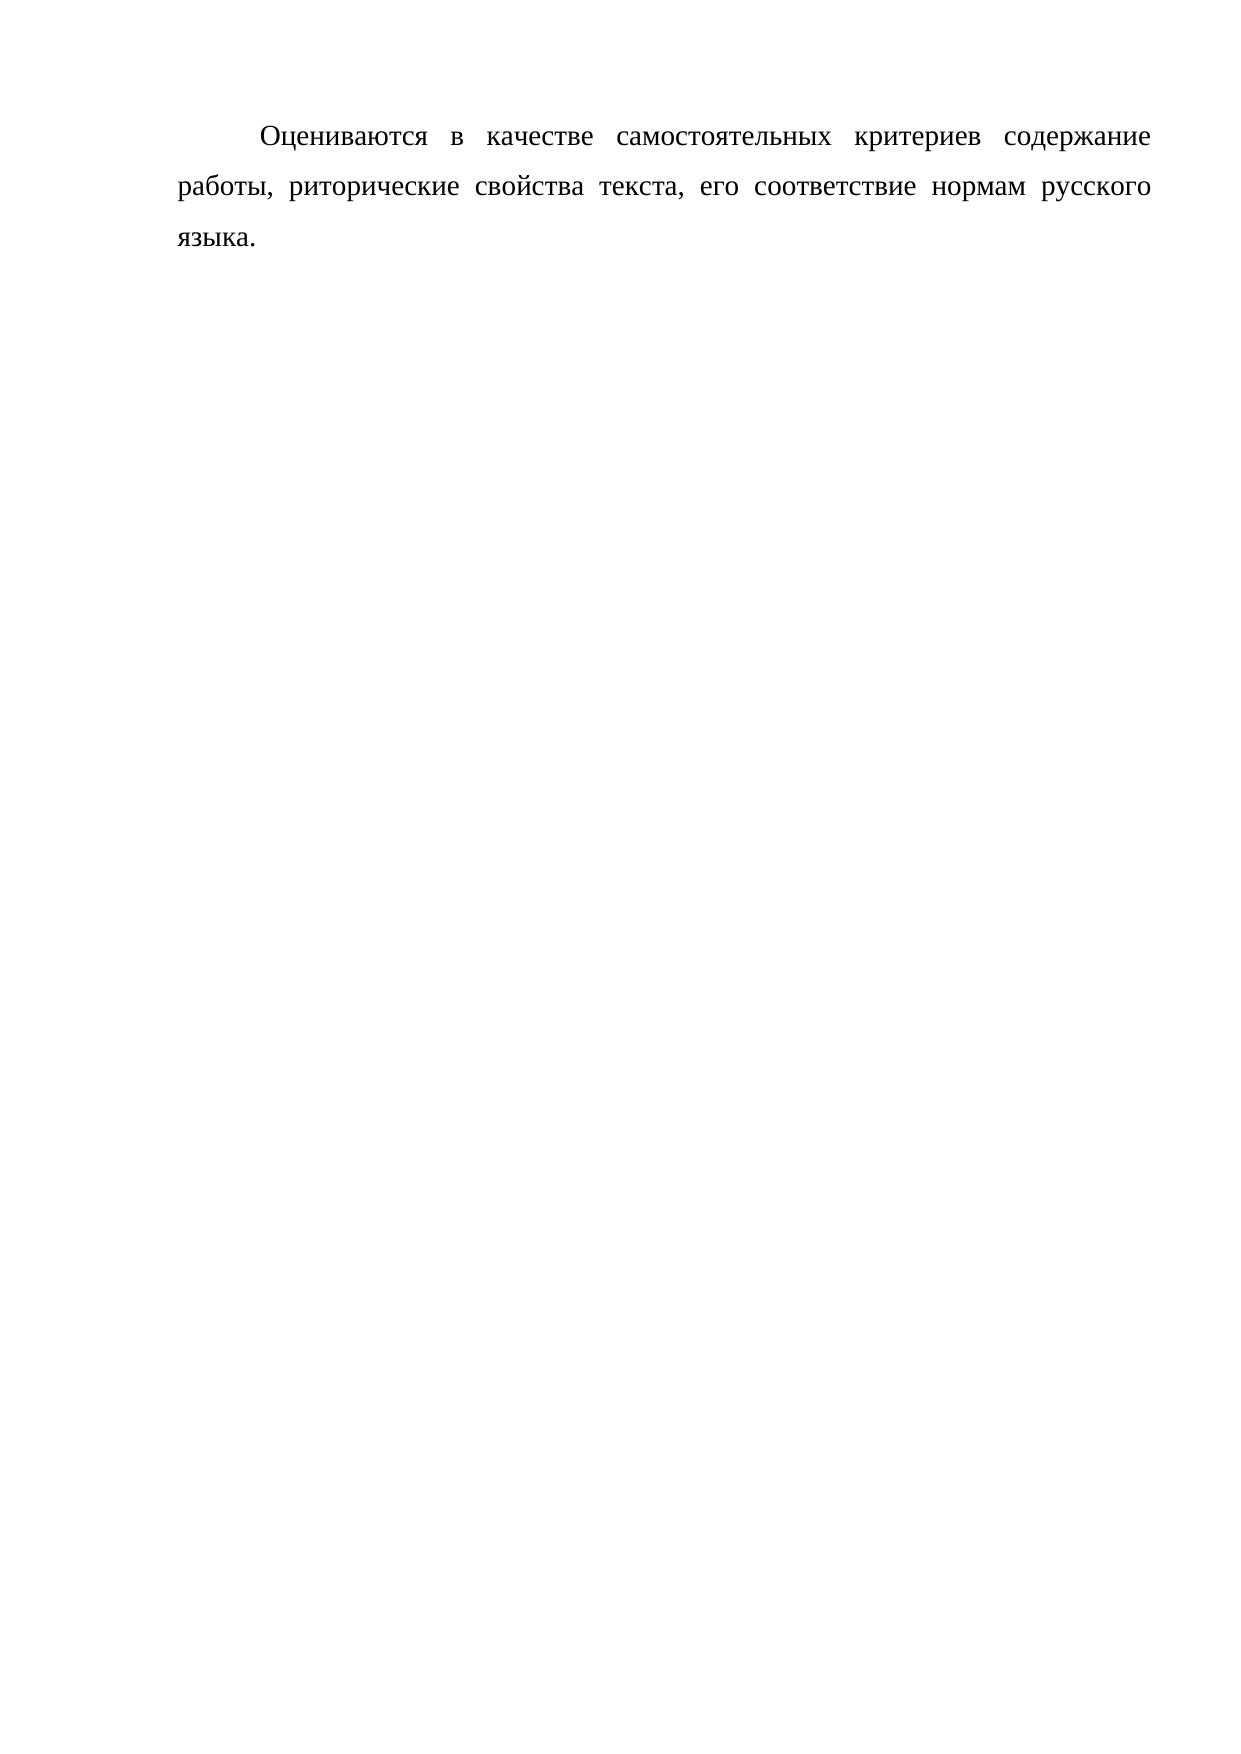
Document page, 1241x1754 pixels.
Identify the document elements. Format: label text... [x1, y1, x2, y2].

list Оцениваются в качестве самостоятельных критериев содержание работы, риторические свойства текста, его соответствие нормам русского языка. [177, 118, 1152, 252]
